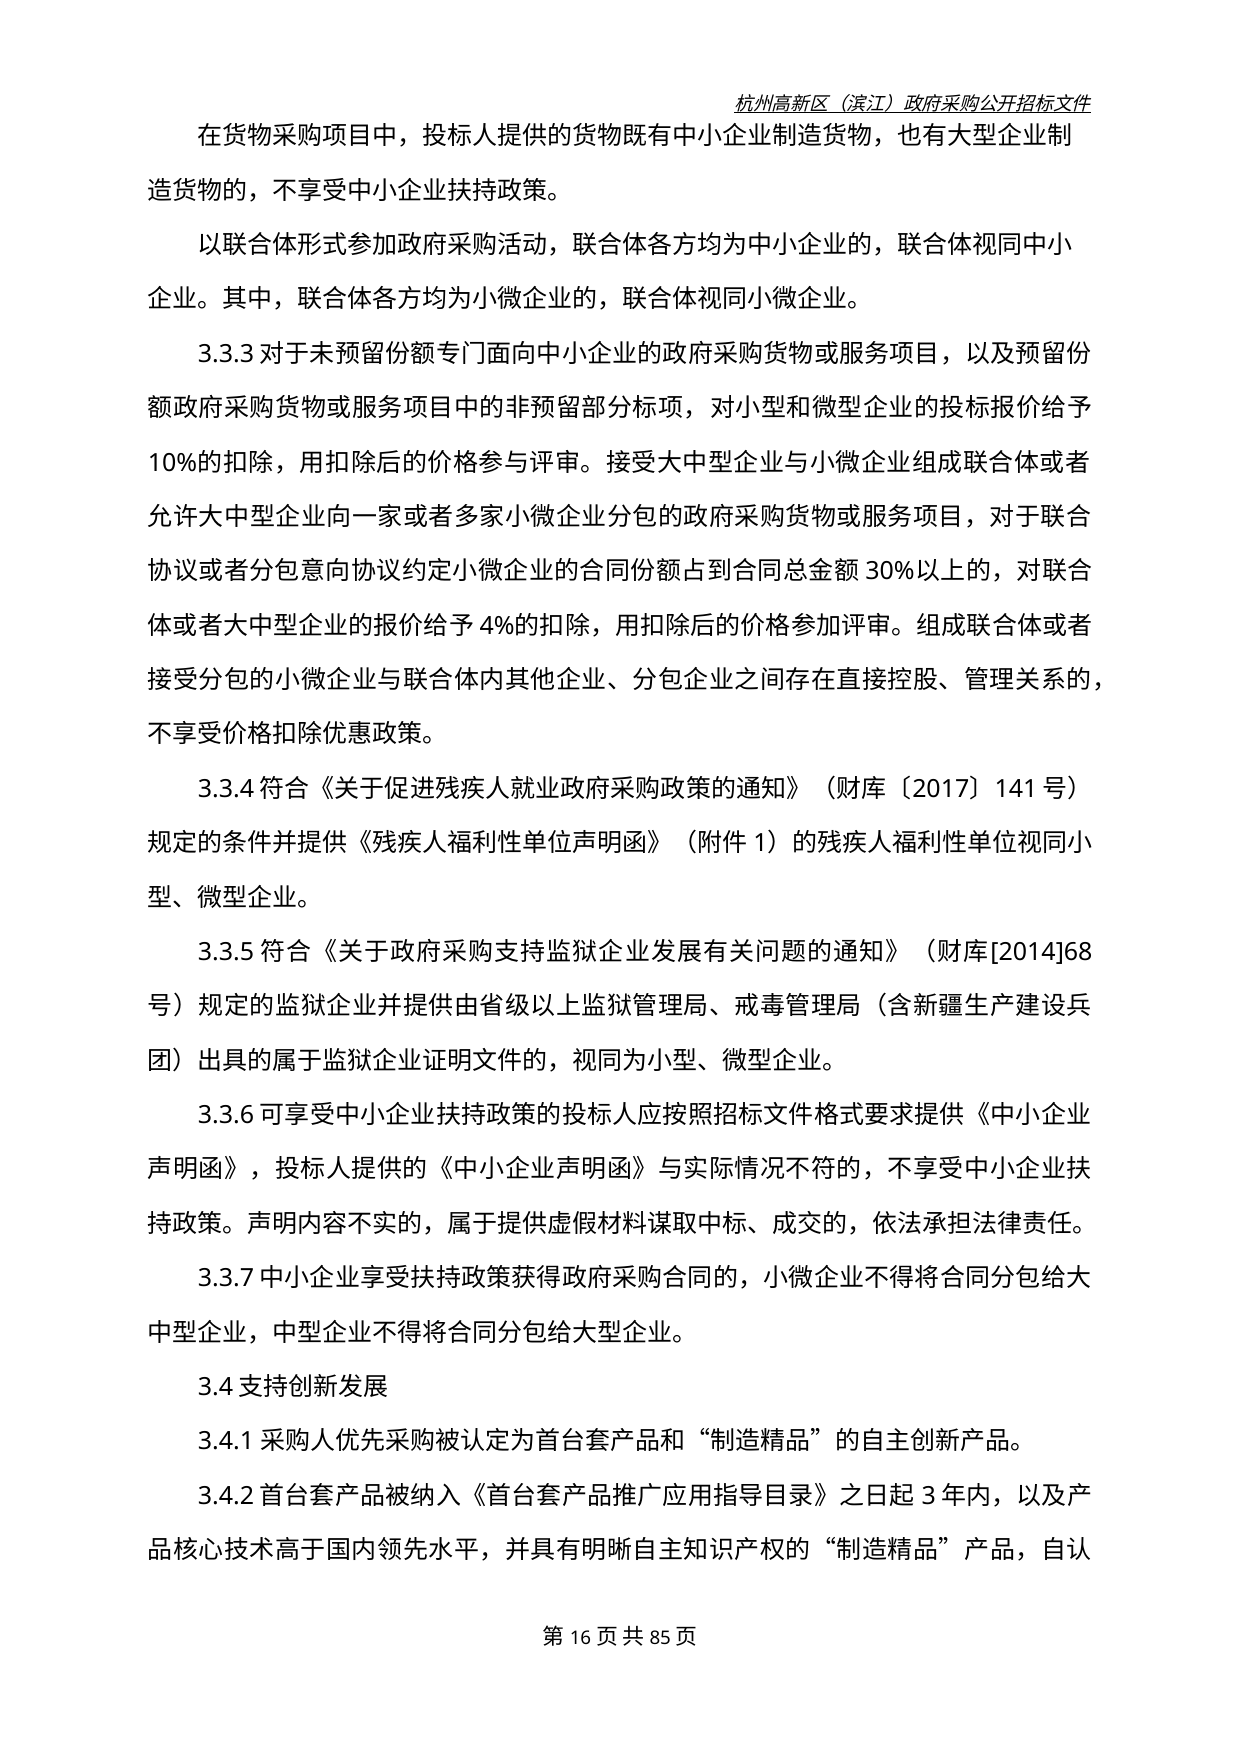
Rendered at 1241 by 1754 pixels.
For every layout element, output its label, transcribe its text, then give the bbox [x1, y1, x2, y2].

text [148, 1475, 1092, 1566]
text 3.3.4符合《关于促进残疾人就业政府采购政策的通知》（财库〔2017〕141号）规定的条件并提供《残疾人福利性单位声明函》（附件1）的残疾人福利性单位视同小型、微型企业。 [148, 768, 1092, 913]
text 在货物采购项目中，投标人提供的货物既有中小企业制造货物，也有大型企业制造货物的，不享受中小企业扶持政策。 [148, 116, 1092, 206]
text 3.4.1 采购人优先采购被认定为首台套产品和“制造精品”的自主创新产品。 [148, 1421, 1092, 1457]
text 以联合体形式参加政府采购活动，联合体各方均为中小企业的，联合体视同中小企业。其中，联合体各方均为小微企业的，联合体视同小微企业。 [148, 224, 1092, 315]
text 3.3.6可享受中小企业扶持政策的投标人应按照招标文件格式要求提供《中小企业声明函》，投标人提供的《中小企业声明函》与实际情况不符的，不享受中小企业扶持政策。声明内容不实的，属于提供虚假材料谋取中标、成交的，依法承担法律责任。 [148, 1094, 1092, 1239]
text 3.3.3对于未预留份额专门面向中小企业的政府采购货物或服务项目，以及预留份额政府采购货物或服务项目中的非预留部分标项，对小型和微型企业的投标报价给予10%的扣除，用扣除后的价格参与评审。接受大中型企业与小微企业组成联合体或者允许大中型企业向一家或者多家小微企业分包的政府采购货物或服务项目，对于联合协议或者分包意向协议约定小微企业的合同份额占到合同总金额30%以上的，对联合体或者大中型企业的报价给予4%的扣除，用扣除后的价格参加评审。组成联合体或者接受分包的小微企业与联合体内其他企业、分包企业之间存在直接控股、管理关系的，不享受价格扣除优惠政策。 [148, 333, 1092, 750]
text 3.4支持创新发展 [148, 1366, 1092, 1403]
text 3.3.5符合《关于政府采购支持监狱企业发展有关问题的通知》（财库[2014]68号）规定的监狱企业并提供由省级以上监狱管理局、戒毒管理局（含新疆生产建设兵团）出具的属于监狱企业证明文件的，视同为小型、微型企业。 [148, 931, 1092, 1076]
text 3.3.7中小企业享受扶持政策获得政府采购合同的，小微企业不得将合同分包给大中型企业，中型企业不得将合同分包给大型企业。 [148, 1258, 1092, 1348]
